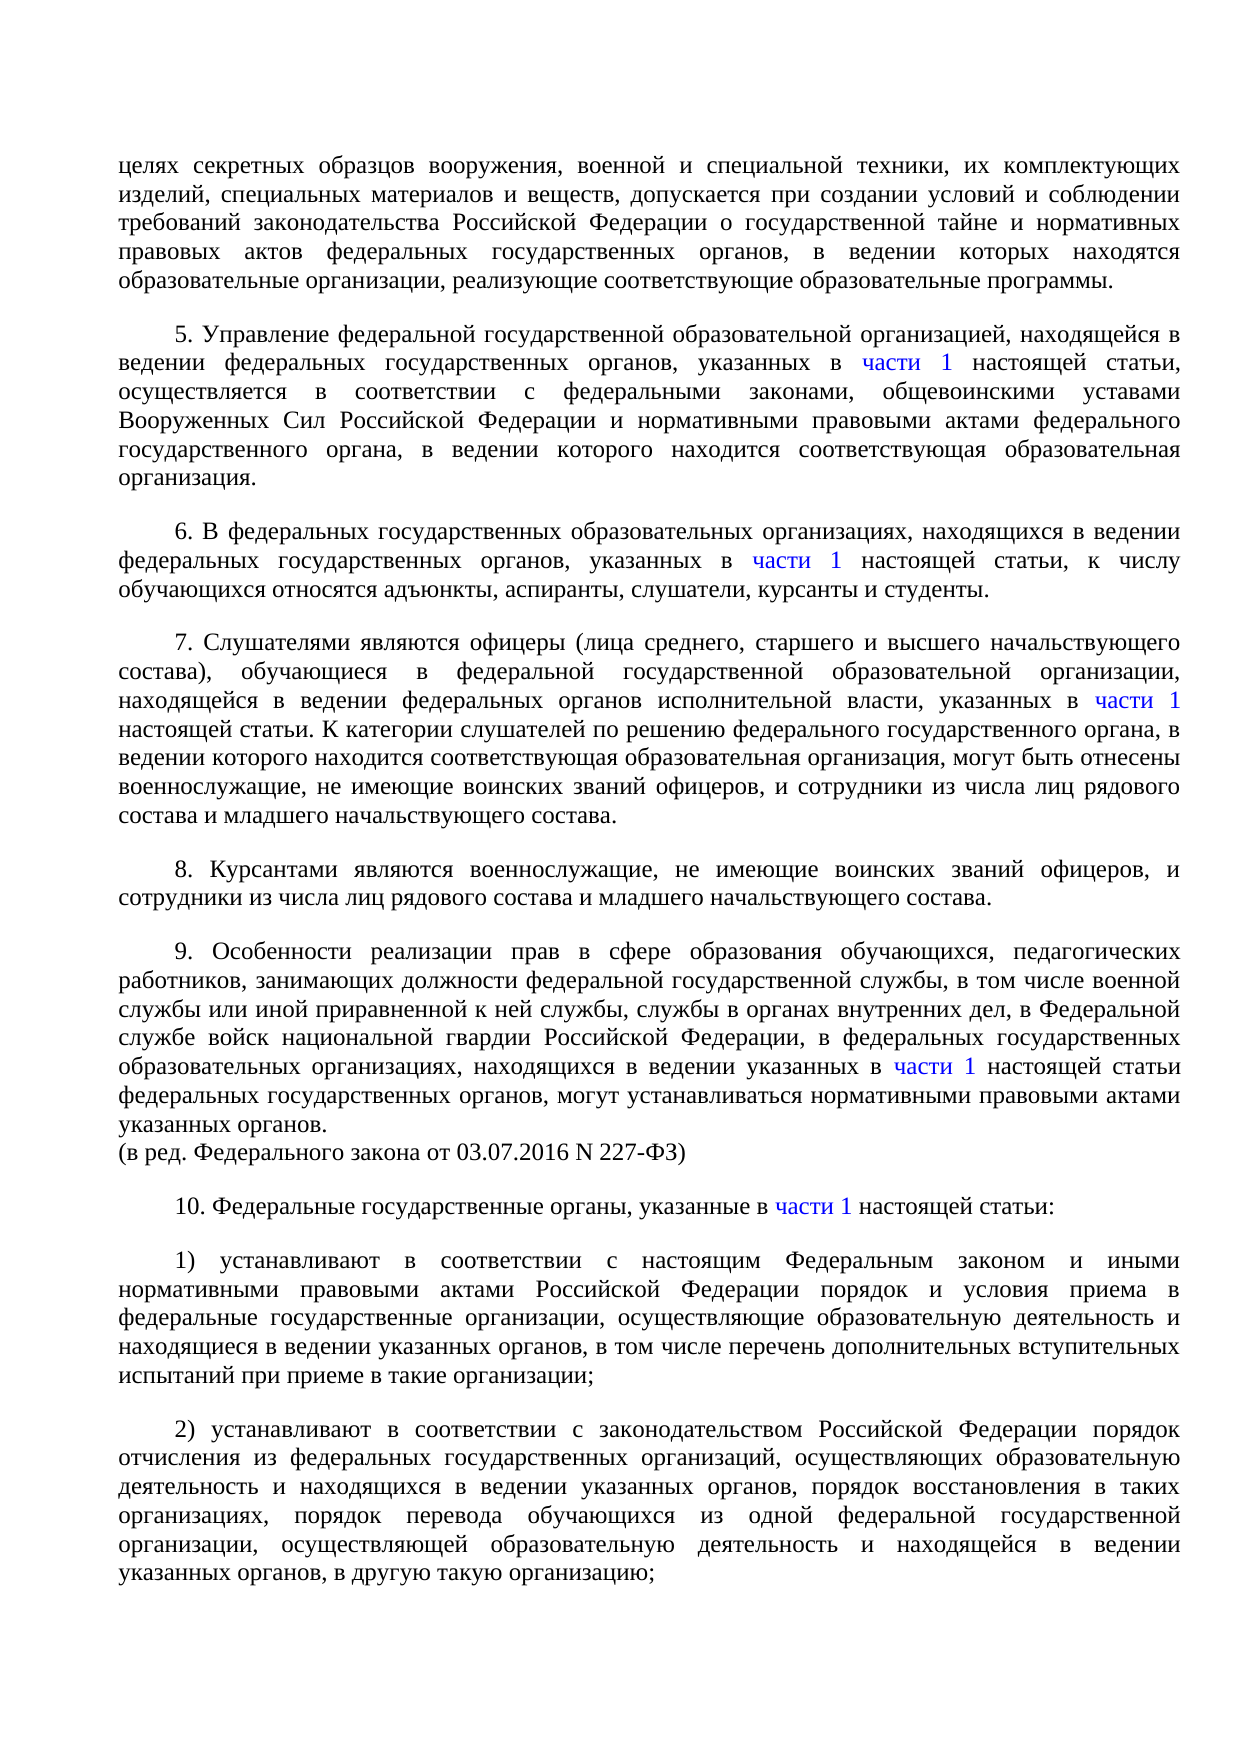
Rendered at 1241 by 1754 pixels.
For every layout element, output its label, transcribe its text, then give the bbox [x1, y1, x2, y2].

text 10. Федеральные государственные органы, указанные в части 1 настоящей статьи: [118, 1191, 1181, 1220]
text 2) устанавливают в соответствии с законодательством Российской Федерации порядок отчисления из федеральных государственных организаций, осуществляющих образовательную деятельность и находящихся в ведении указанных органов, порядок восстановления в таких организациях, порядок перевода обучающихся из одной федеральной государственной организации, осуществляющей образовательную деятельность и находящейся в ведении указанных органов, в другую такую организацию; [118, 1414, 1181, 1586]
text 5. Управление федеральной государственной образовательной организацией, находящейся в ведении федеральных государственных органов, указанных в части 1 настоящей статьи, осуществляется в соответствии с федеральными законами, общевоинскими уставами Вооруженных Сил Российской Федерации и нормативными правовыми актами федерального государственного органа, в ведении которого находится соответствующая образовательная организация. [118, 319, 1181, 491]
text (в ред. Федерального закона от 03.07.2016 N 227-ФЗ) [118, 1137, 1181, 1166]
text 9. Особенности реализации прав в сфере образования обучающихся, педагогических работников, занимающих должности федеральной государственной службы, в том числе военной службы или иной приравненной к ней службы, службы в органах внутренних дел, в Федеральной службе войск национальной гвардии Российской Федерации, в федеральных государственных образовательных организациях, находящихся в ведении указанных в части 1 настоящей статьи федеральных государственных органов, могут устанавливаться нормативными правовыми актами указанных органов. [118, 936, 1181, 1137]
text 6. В федеральных государственных образовательных организациях, находящихся в ведении федеральных государственных органов, указанных в части 1 настоящей статьи, к числу обучающихся относятся адъюнкты, аспиранты, слушатели, курсанты и студенты. [118, 516, 1181, 602]
text 7. Слушателями являются офицеры (лица среднего, старшего и высшего начальствующего состава), обучающиеся в федеральной государственной образовательной организации, находящейся в ведении федеральных органов исполнительной власти, указанных в части 1 настоящей статьи. К категории слушателей по решению федерального государственного органа, в ведении которого находится соответствующая образовательная организация, могут быть отнесены военнослужащие, не имеющие воинских званий офицеров, и сотрудники из числа лиц рядового состава и младшего начальствующего состава. [118, 627, 1181, 829]
text 8. Курсантами являются военнослужащие, не имеющие воинских званий офицеров, и сотрудники из числа лиц рядового состава и младшего начальствующего состава. [118, 854, 1181, 911]
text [118, 150, 1181, 294]
text 1) устанавливают в соответствии с настоящим Федеральным законом и иными нормативными правовыми актами Российской Федерации порядок и условия приема в федеральные государственные организации, осуществляющие образовательную деятельность и находящиеся в ведении указанных органов, в том числе перечень дополнительных вступительных испытаний при приеме в такие организации; [118, 1245, 1181, 1389]
